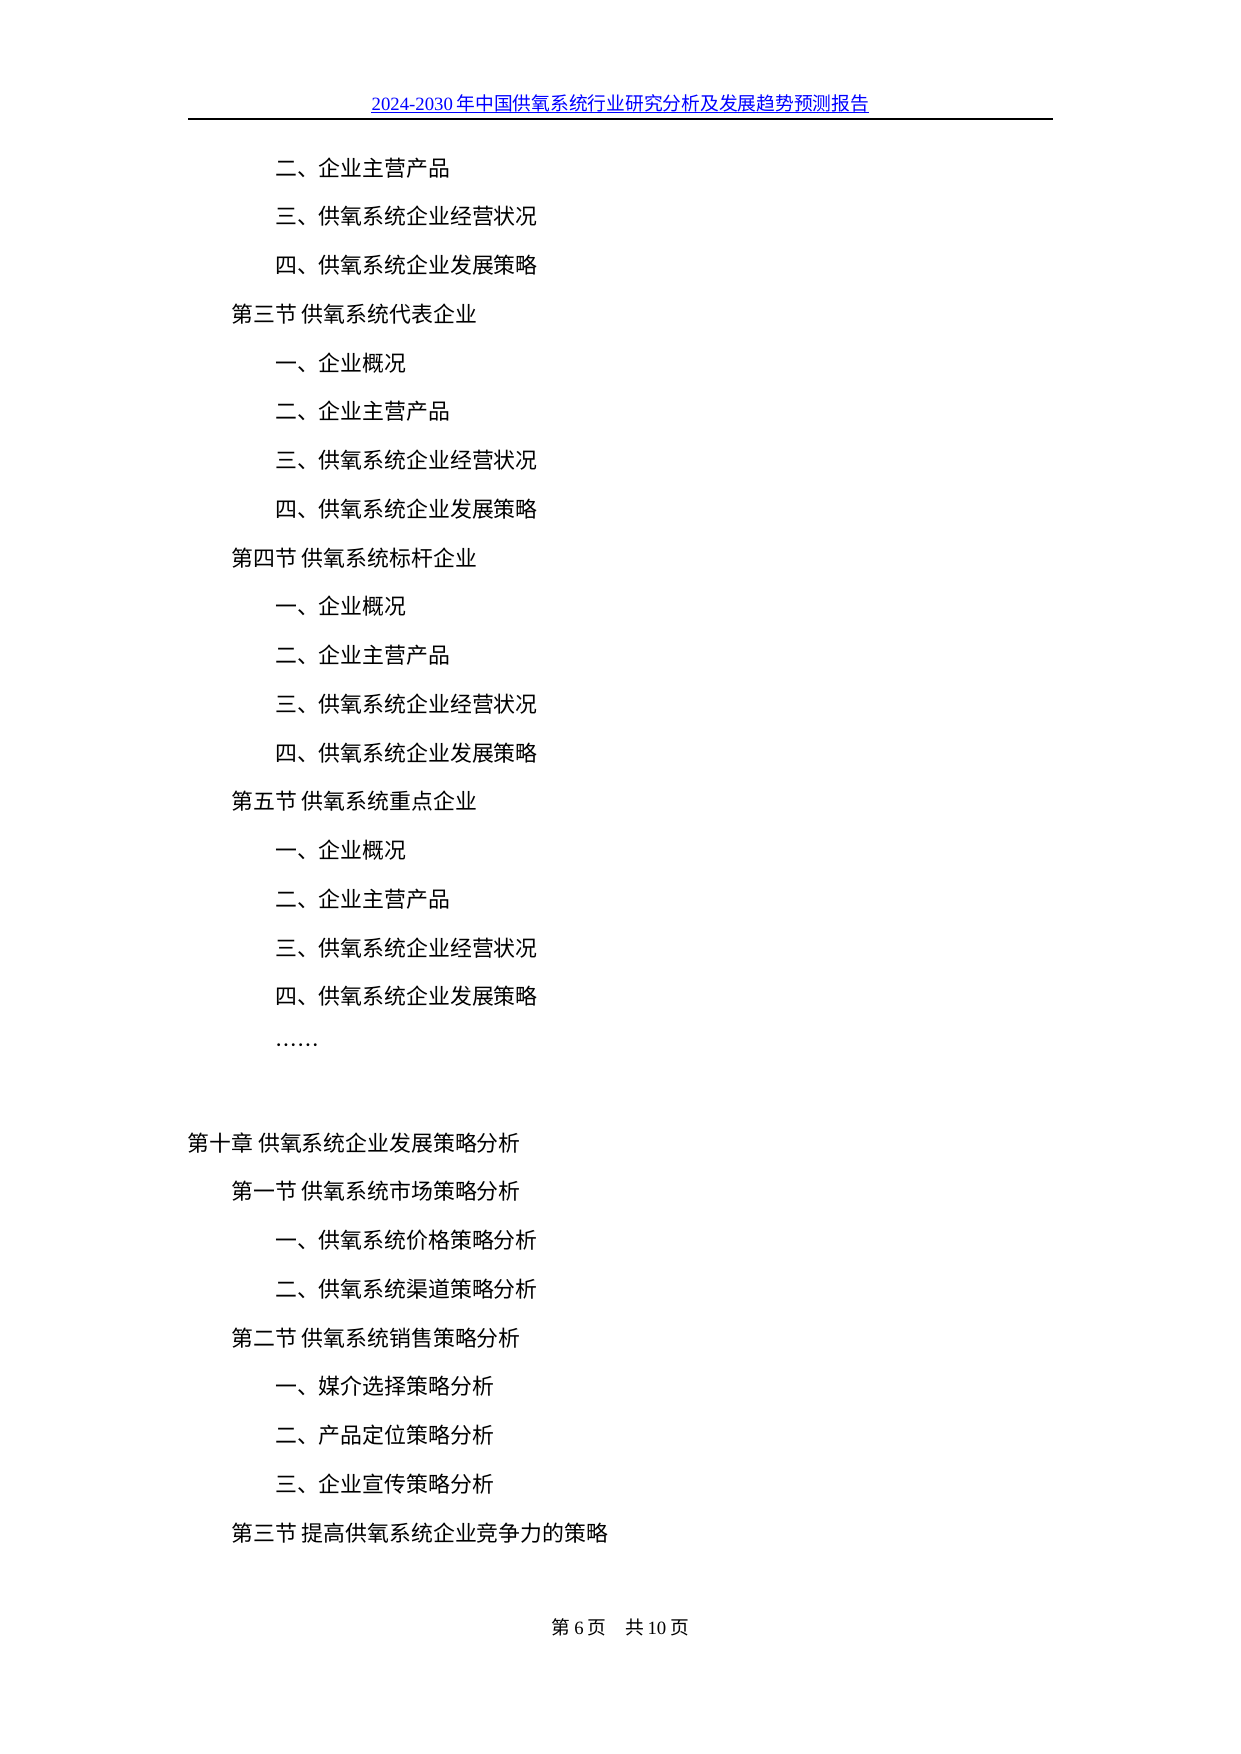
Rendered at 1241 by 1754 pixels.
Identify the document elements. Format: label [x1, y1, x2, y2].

text [187, 150, 1053, 1548]
